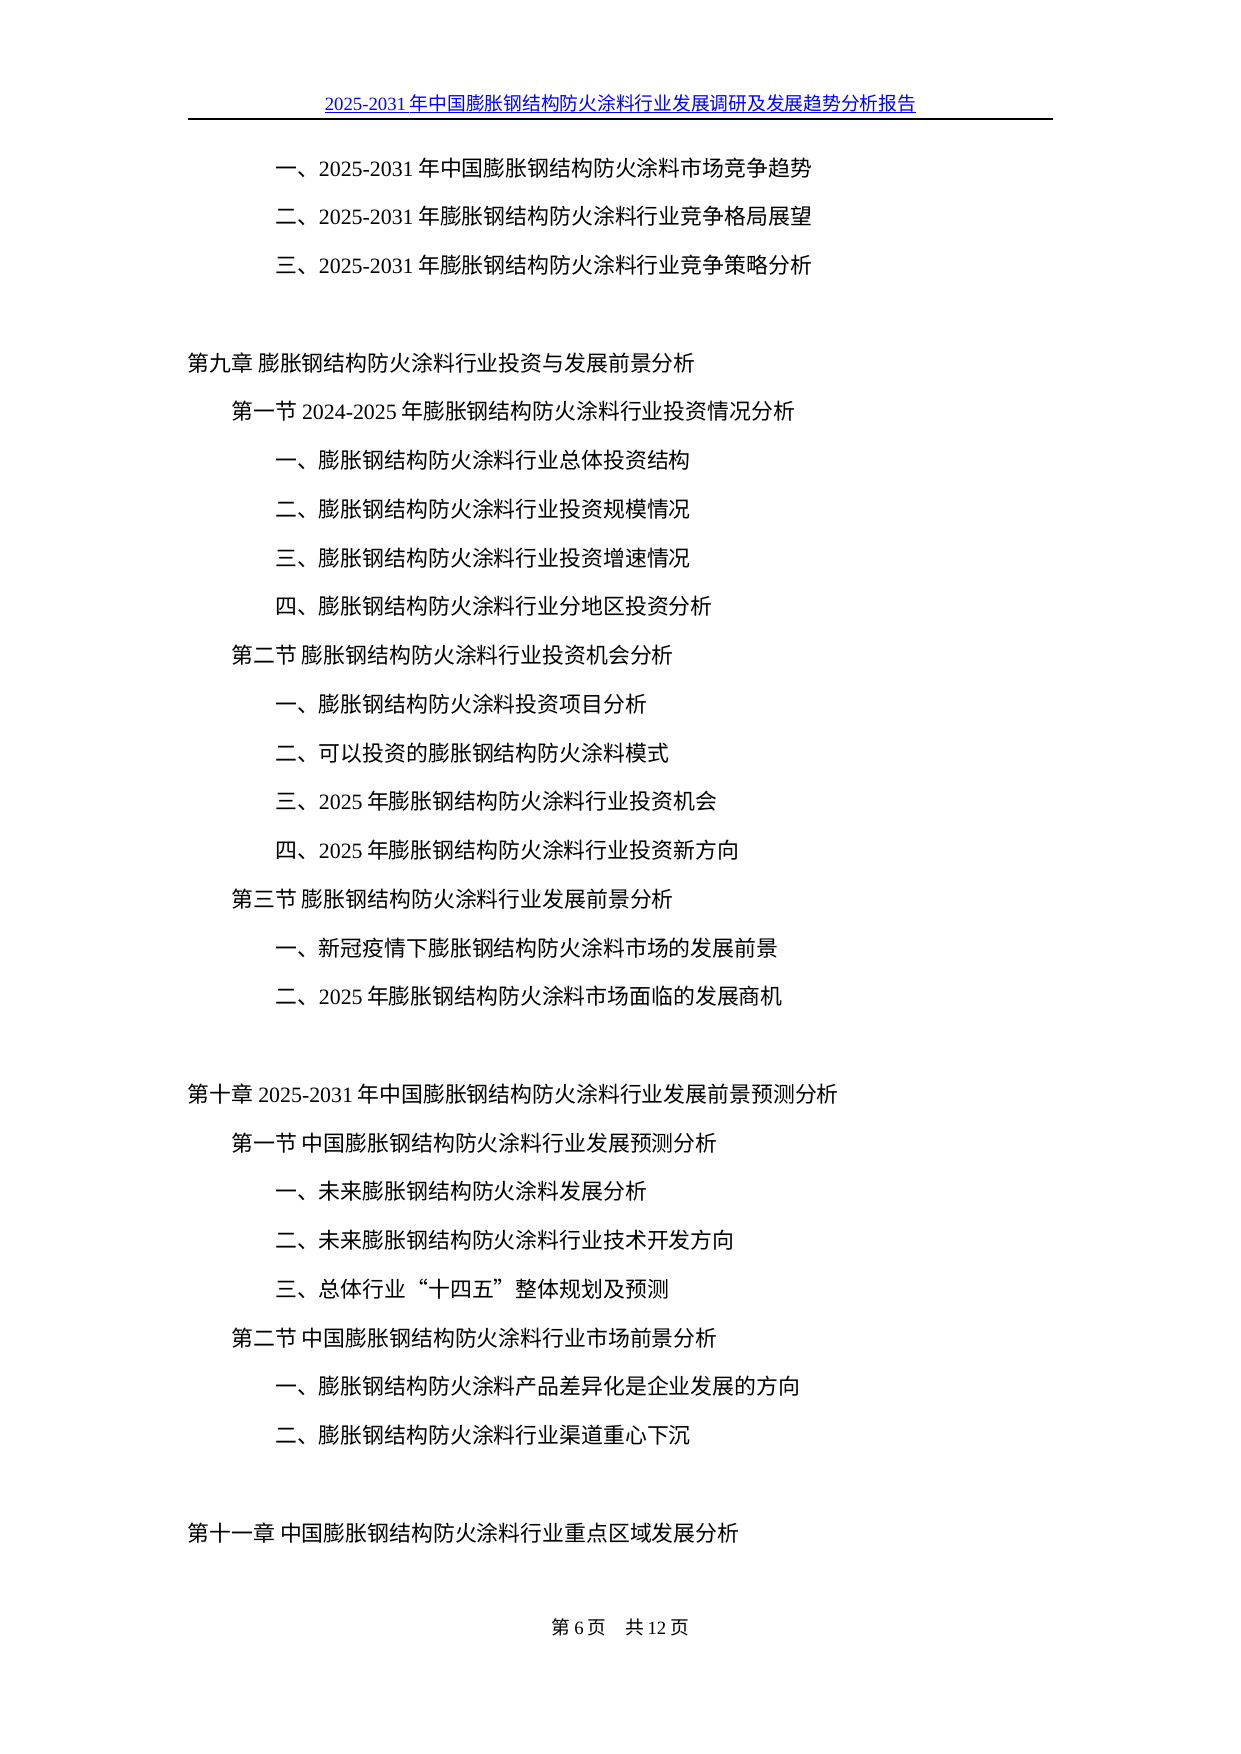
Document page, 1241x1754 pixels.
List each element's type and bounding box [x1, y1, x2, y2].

text [187, 150, 1053, 1548]
